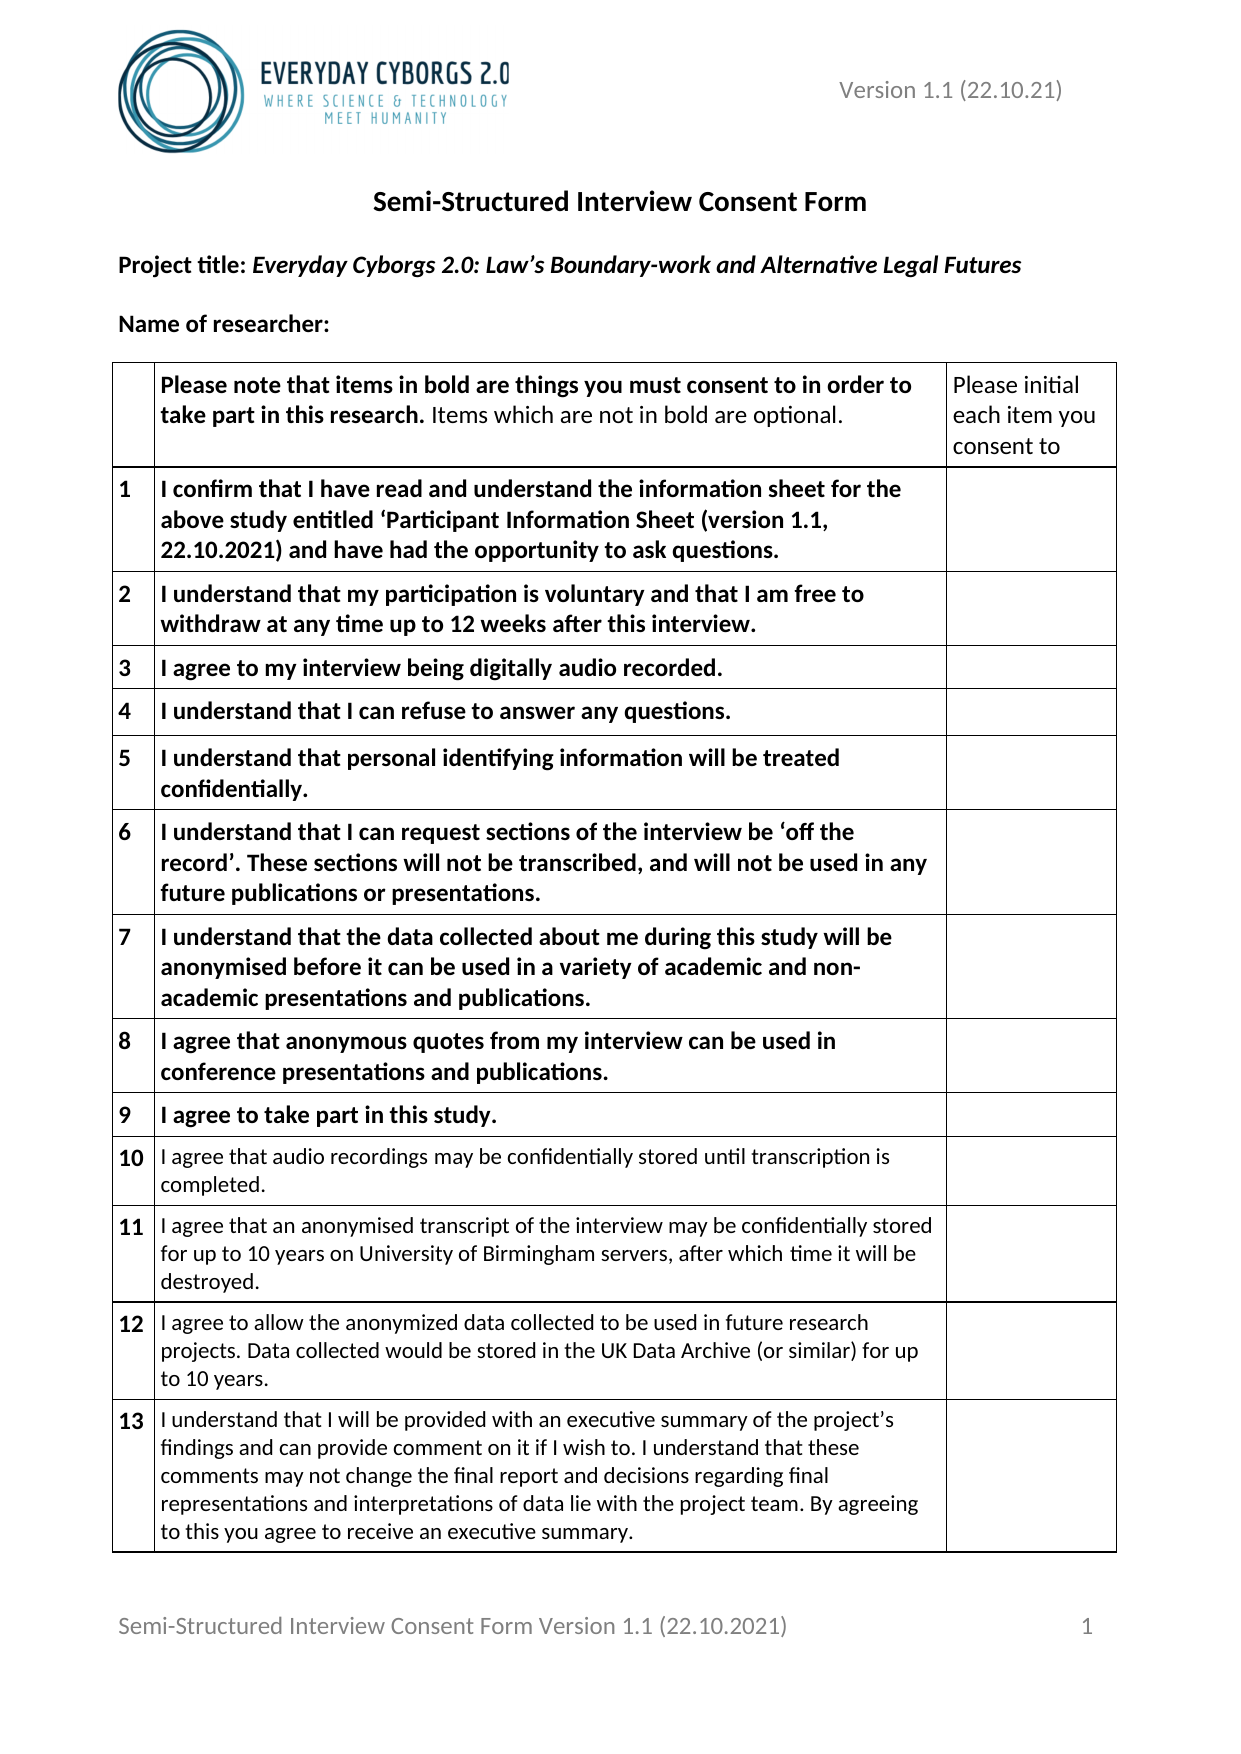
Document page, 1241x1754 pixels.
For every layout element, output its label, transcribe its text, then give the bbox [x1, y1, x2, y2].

table_cell 1 [113, 468, 154, 571]
picture [118, 25, 509, 154]
text Project title: Everyday Cyborgs 2.0: Law’s Boundary-work and Alternative Legal Futures [252, 249, 1122, 280]
table_cell 12 [113, 1303, 154, 1398]
table_cell I agree that anonymous quotes from my interview can be used in conference presentations and publications. [155, 1019, 946, 1092]
table_cell [947, 1019, 1116, 1092]
table_cell 10 [113, 1137, 154, 1204]
table_cell [947, 572, 1116, 645]
table_cell [947, 689, 1116, 735]
table_cell [947, 646, 1116, 688]
table_cell 5 [113, 736, 154, 809]
table_header Please note that items in bold are things you must consent to in order to take part in this research. Items which are not in bold are optional. [155, 363, 946, 466]
table_cell [947, 1400, 1116, 1551]
table_cell I understand that I will be provided with an executive summary of the project’s findings and can provide comment on it if I wish to. I understand that these comments may not change the final report and decisions regarding final representations and interpretations of data lie with the project team. By agreeing to this you agree to receive an executive summary. [155, 1400, 946, 1551]
table_cell I understand that my participation is voluntary and that I am free to withdraw at any time up to 12 weeks after this interview. [155, 572, 946, 645]
table_cell 4 [113, 689, 154, 735]
table_cell I understand that I can refuse to answer any questions. [155, 689, 946, 735]
table_cell [947, 810, 1116, 914]
table_cell 13 [113, 1400, 154, 1551]
table_cell 11 [113, 1206, 154, 1301]
text Name of researcher: [118, 308, 1122, 339]
table_cell [947, 915, 1116, 1018]
table_cell [947, 736, 1116, 809]
table_cell I agree to allow the anonymized data collected to be used in future research projects. Data collected would be stored in the UK Data Archive (or similar) for up to 10 years. [155, 1303, 946, 1398]
table_cell I agree that audio recordings may be confidentially stored until transcription is completed. [155, 1137, 946, 1204]
table_cell I agree to take part in this study. [155, 1093, 946, 1136]
table_cell [947, 1093, 1116, 1136]
table_cell 8 [113, 1019, 154, 1092]
table_cell 2 [113, 572, 154, 645]
table_cell [947, 1206, 1116, 1301]
table_cell I agree that an anonymised transcript of the interview may be confidentially stored for up to 10 years on University of Birmingham servers, after which time it will be destroyed. [155, 1206, 946, 1301]
table_cell I agree to my interview being digitally audio recorded. [155, 646, 946, 688]
table_cell 3 [113, 646, 154, 688]
table_header Please initial each item you consent to [947, 363, 1116, 466]
text Semi-Structured Interview Consent Form [118, 183, 1122, 219]
table_cell 9 [113, 1093, 154, 1136]
table_cell I understand that I can request sections of the interview be ‘off the record’. These sections will not be transcribed, and will not be used in any future publications or presentations. [155, 810, 946, 914]
table_cell 6 [113, 810, 154, 914]
table_cell 7 [113, 915, 154, 1018]
table_cell [947, 468, 1116, 571]
table_header [113, 363, 154, 466]
table_cell [947, 1137, 1116, 1204]
table_cell I confirm that I have read and understand the information sheet for the above study entitled ‘Participant Information Sheet (version 1.1, 22.10.2021) and have had the opportunity to ask questions. [155, 468, 946, 571]
table_cell [947, 1303, 1116, 1398]
table_cell I understand that personal identifying information will be treated confidentially. [155, 736, 946, 809]
table_cell I understand that the data collected about me during this study will be anonymised before it can be used in a variety of academic and non-academic presentations and publications. [155, 915, 946, 1018]
